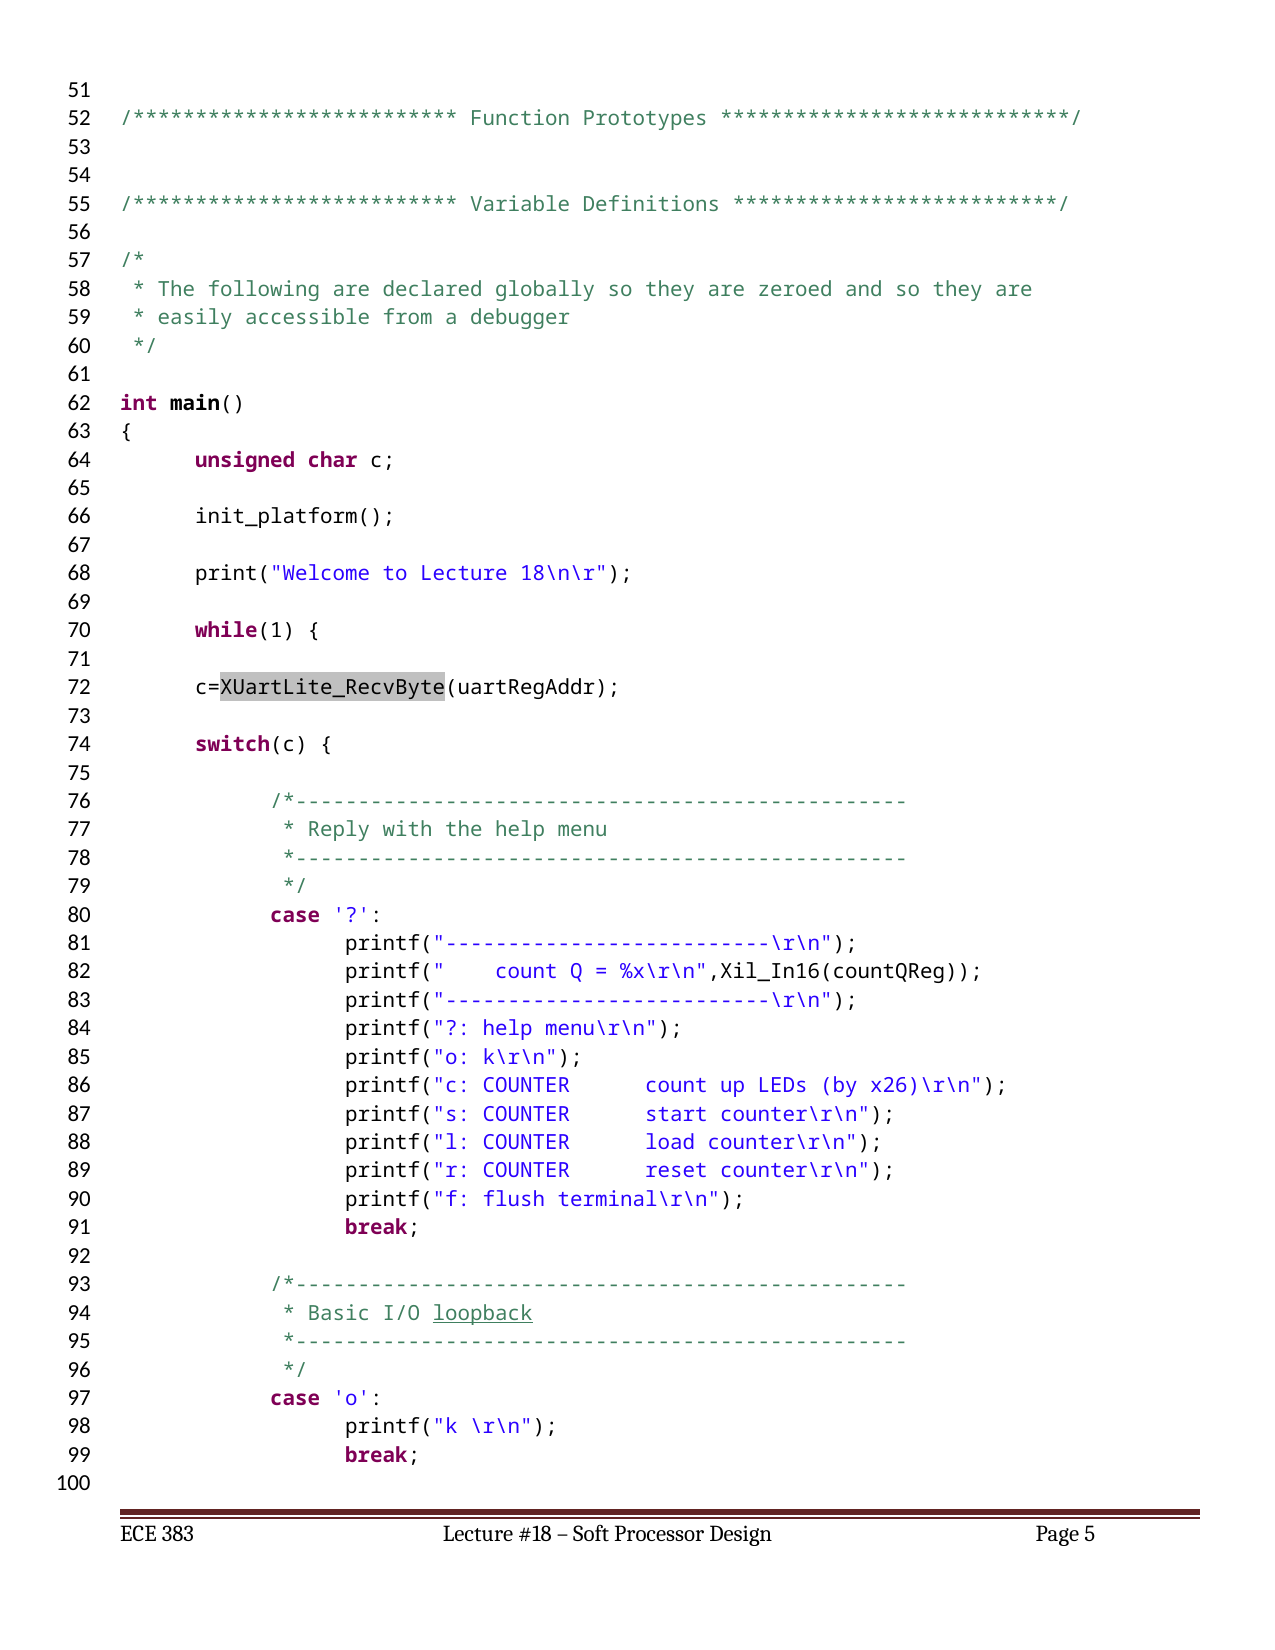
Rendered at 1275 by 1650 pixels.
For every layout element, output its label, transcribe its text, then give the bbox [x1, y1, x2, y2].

text * The following are declared globally so they are zeroed and so they are [120, 274, 1200, 302]
text printf("f: flush terminal\r\n"); [120, 1184, 1200, 1212]
text printf("o: k\r\n"); [120, 1042, 1200, 1070]
text */ [120, 331, 1200, 359]
text printf("l: COUNTER load counter\r\n"); [120, 1127, 1200, 1156]
text int main() [120, 388, 1200, 416]
text * Basic I/O loopback [120, 1298, 1200, 1326]
text unsigned char c; [120, 445, 1200, 473]
text /* [120, 246, 1200, 274]
text */ [120, 1355, 1200, 1383]
text printf("r: COUNTER reset counter\r\n"); [120, 1156, 1200, 1184]
text * Reply with the help menu [120, 814, 1200, 843]
text printf(" count Q = %x\r\n",Xil_In16(countQReg)); [120, 957, 1200, 985]
text init_platform(); [120, 502, 1200, 530]
text */ [120, 871, 1200, 900]
text { [120, 416, 1200, 445]
text printf("s: COUNTER start counter\r\n"); [120, 1099, 1200, 1127]
text printf("k \r\n"); [120, 1412, 1200, 1440]
text switch(c) { [120, 729, 1200, 757]
text * easily accessible from a debugger [120, 302, 1200, 331]
text c=XUartLite_RecvByte(uartRegAddr); [445, 672, 1200, 701]
text case 'o': [120, 1383, 1200, 1412]
text /************************** Variable Definitions **************************/ [120, 189, 1200, 217]
text while(1) { [120, 615, 1200, 644]
text printf("c: COUNTER count up LEDs (by x26)\r\n"); [120, 1070, 1200, 1099]
text printf("?: help menu\r\n"); [120, 1013, 1200, 1042]
text case '?': [120, 900, 1200, 928]
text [120, 1269, 1200, 1298]
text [120, 1326, 1200, 1355]
text break; [120, 1212, 1200, 1241]
text print("Welcome to Lecture 18\n\r"); [120, 558, 1200, 587]
text *------------------------------------------------- [120, 843, 1200, 871]
text printf("--------------------------\r\n"); [120, 928, 1200, 957]
text c=XUartLite_RecvByte(uartRegAddr); [120, 672, 220, 701]
text /*------------------------------------------------- [120, 786, 1200, 814]
text /************************** Function Prototypes ****************************/ [120, 103, 1200, 132]
text printf("--------------------------\r\n"); [120, 985, 1200, 1013]
text break; [120, 1440, 1200, 1468]
